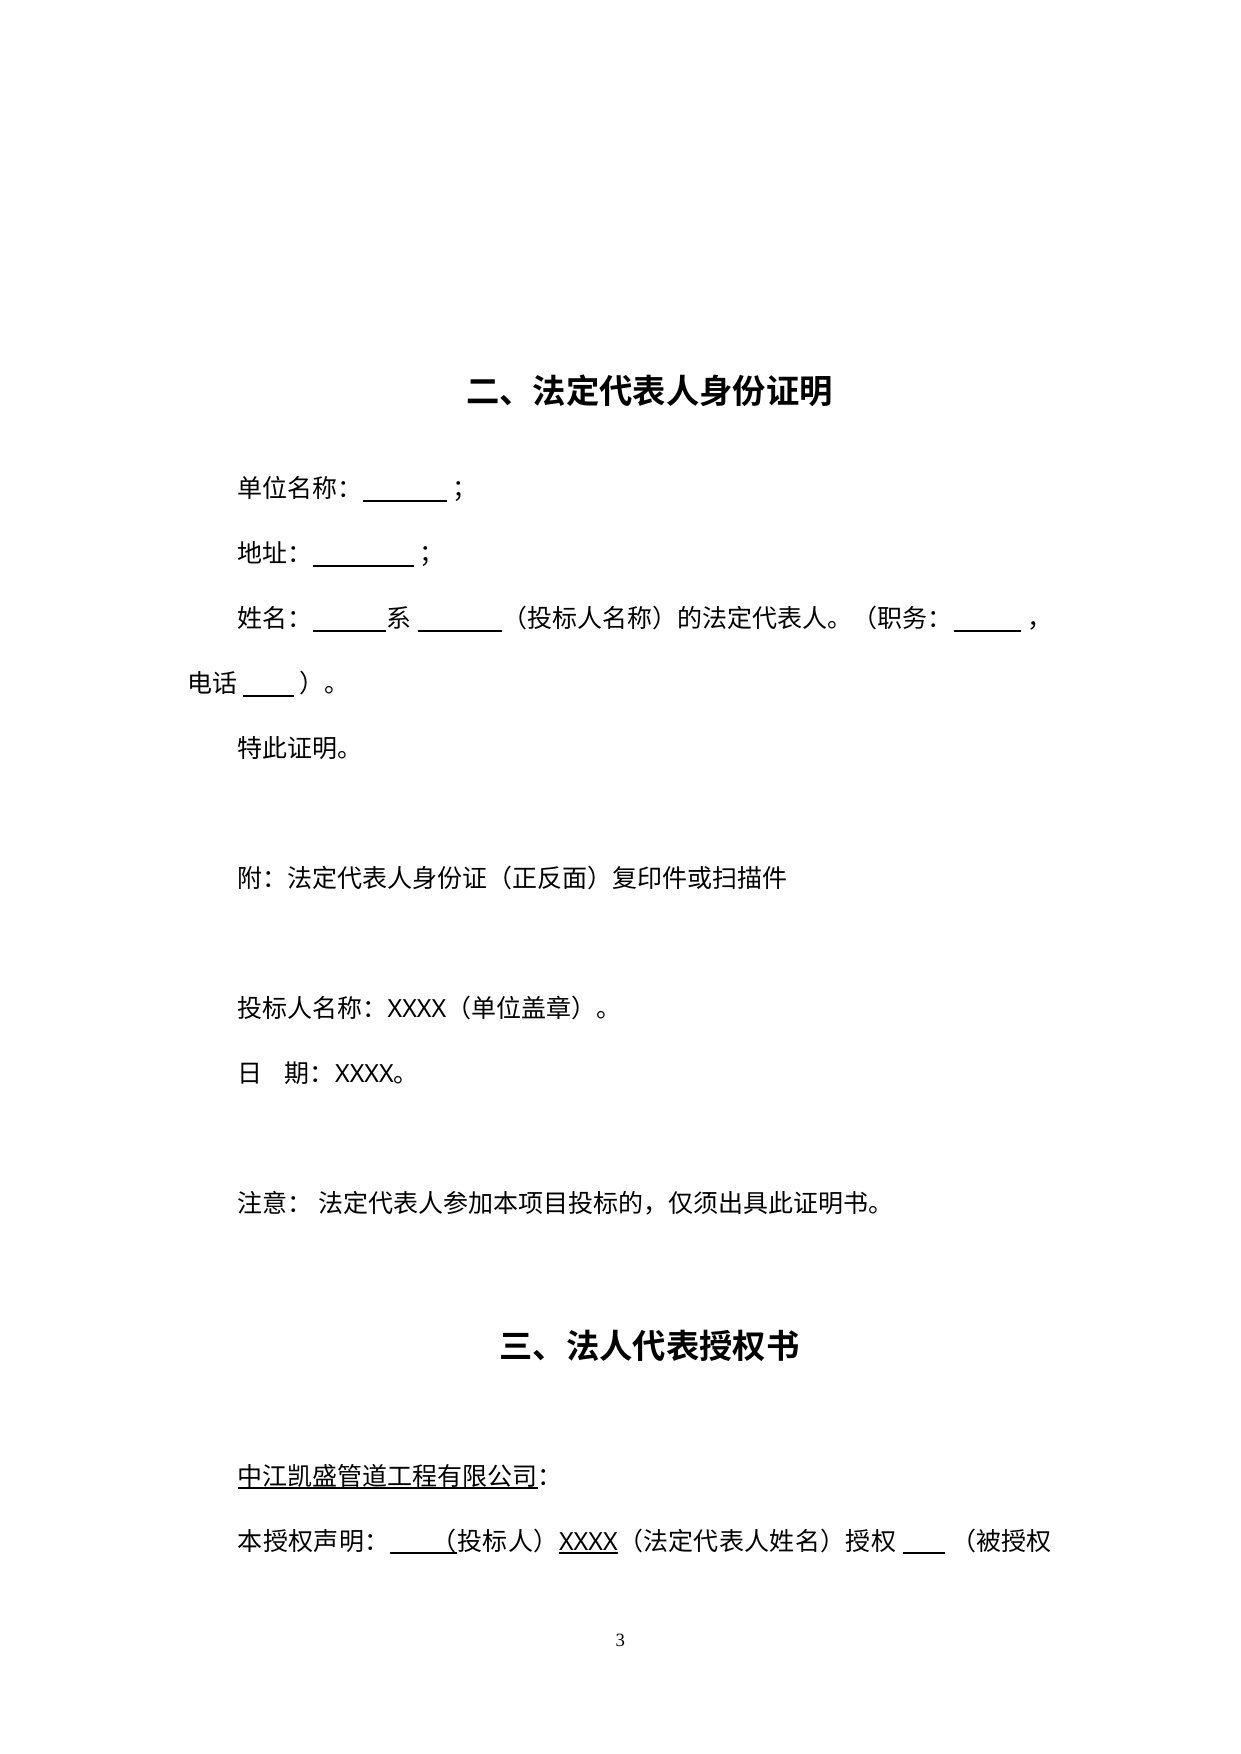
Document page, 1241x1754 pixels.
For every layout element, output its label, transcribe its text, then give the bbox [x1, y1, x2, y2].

text 二、法定代表人身份证明 [187, 357, 1053, 422]
text 三、法人代表授权书 [187, 1312, 1053, 1377]
text 投标人名称：XXXX（单位盖章）。 [187, 974, 1053, 1039]
text 姓名： 系 （投标人名称）的法定代表人。（职务： ，电话 ）。 [187, 584, 1053, 714]
text 地址： ； [187, 519, 1053, 584]
text 单位名称： ； [187, 454, 1053, 519]
text 注意： 法定代表人参加本项目投标的，仅须出具此证明书。 [187, 1169, 1053, 1234]
text 日 期：XXXX。 [187, 1039, 1053, 1104]
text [187, 1507, 1053, 1572]
text 附：法定代表人身份证（正反面）复印件或扫描件 [187, 844, 1053, 909]
text 特此证明。 [187, 714, 1053, 779]
text 中江凯盛管道工程有限公司： [187, 1442, 1053, 1507]
